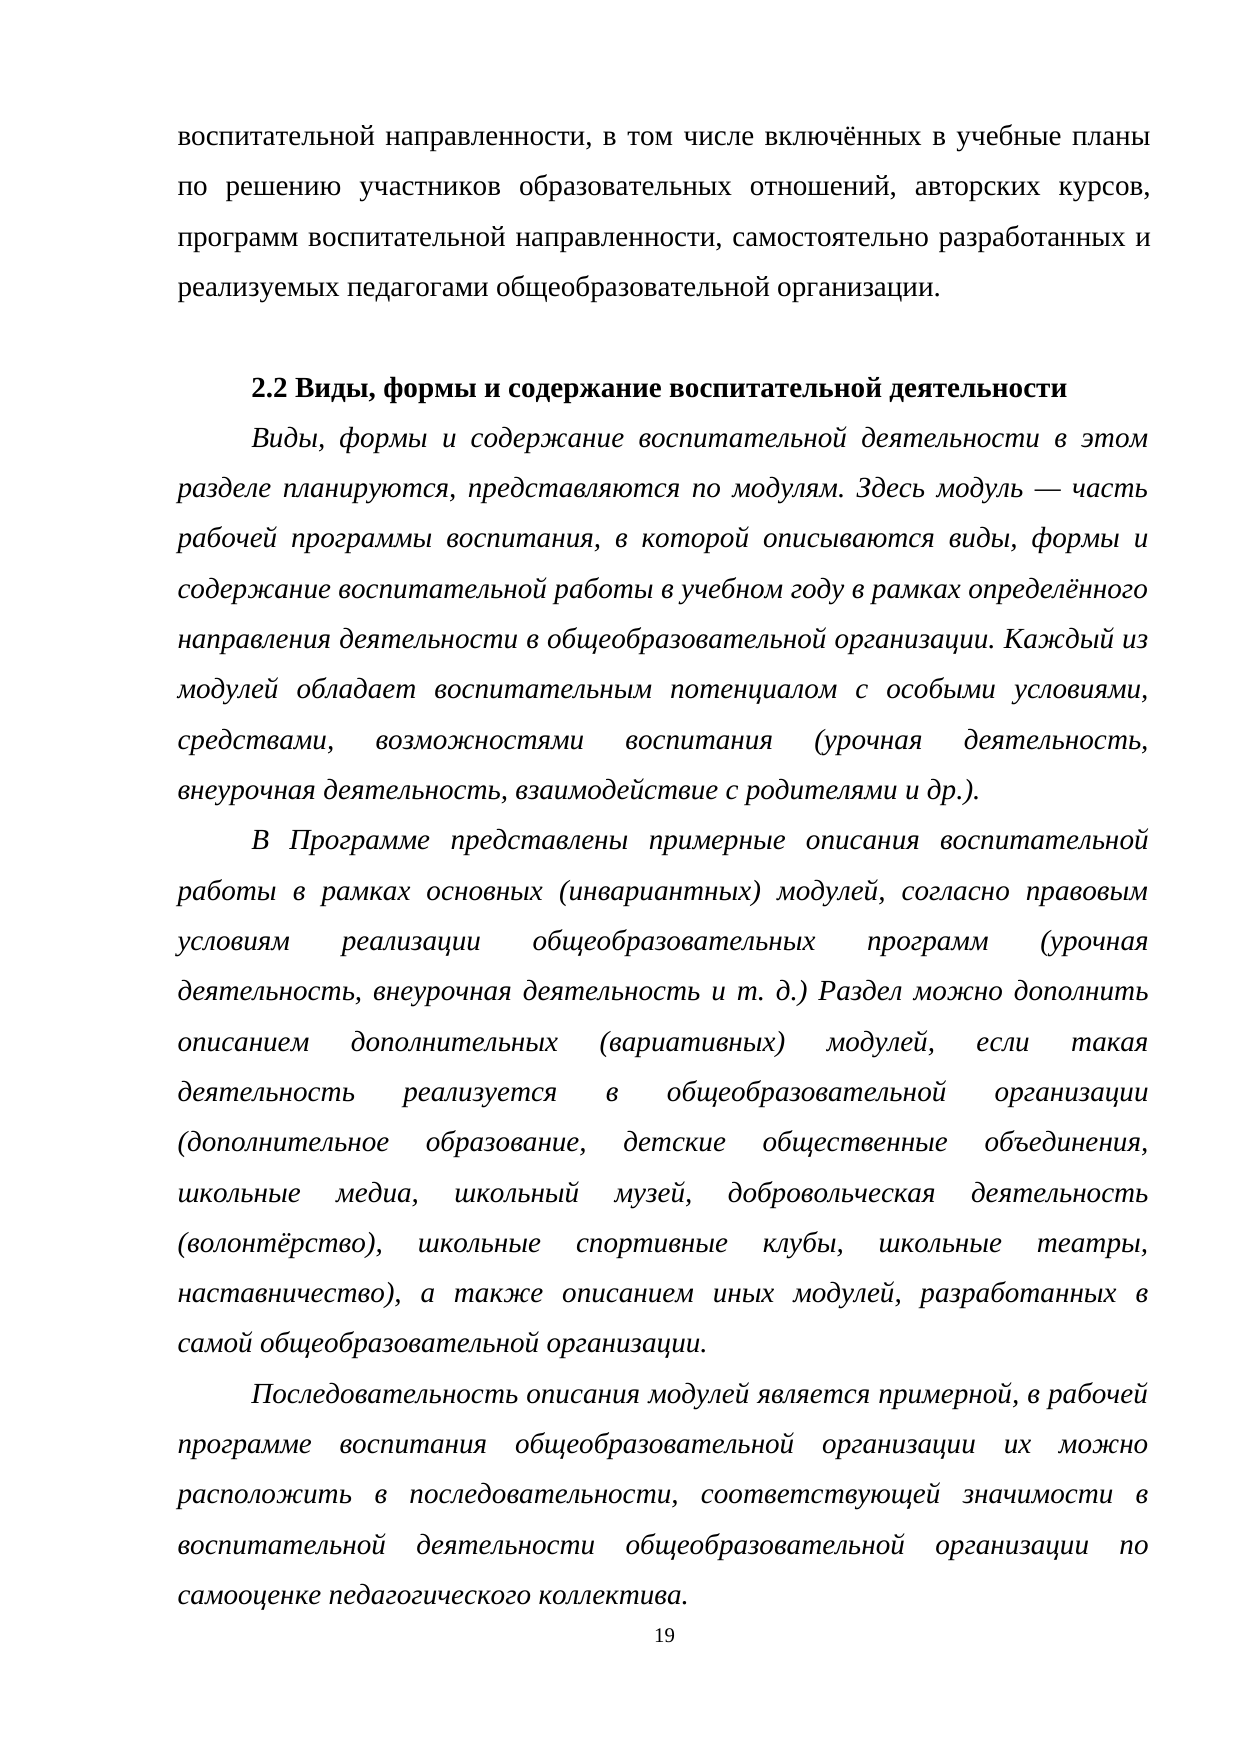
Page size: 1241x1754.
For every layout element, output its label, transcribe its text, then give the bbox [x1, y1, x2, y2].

text Виды, формы и содержание воспитательной деятельности в этом разделе планируются, представляются по модулям. Здесь модуль — часть рабочей программы воспитания, в которой описываются виды, формы и содержание воспитательной работы в учебном году в рамках определённого направления деятельности в общеобразовательной организации. Каждый из модулей обладает воспитательным потенциалом с особыми условиями, средствами, возможностями воспитания (урочная деятельность, внеурочная деятельность, взаимодействие с родителями и др.). [177, 420, 1152, 806]
text В Программе представлены примерные описания воспитательной работы в рамках основных (инвариантных) модулей, согласно правовым условиям реализации общеобразовательных программ (урочная деятельность, внеурочная деятельность и т. д.) Раздел можно дополнить описанием дополнительных (вариативных) модулей, если такая деятельность реализуется в общеобразовательной организации (дополнительное образование, детские общественные объединения, школьные медиа, школьный музей, добровольческая деятельность (волонтёрство), школьные спортивные клубы, школьные театры, наставничество), а также описанием иных модулей, разработанных в самой общеобразовательной организации. [177, 822, 1152, 1359]
text 2.2 Виды, формы и содержание воспитательной деятельности [177, 370, 1152, 403]
text Последовательность описания модулей является примерной, в рабочей программе воспитания общеобразовательной организации их можно расположить в последовательности, соответствующей значимости в воспитательной деятельности общеобразовательной организации по самооценке педагогического коллектива. [177, 1376, 1152, 1611]
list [177, 118, 1152, 303]
